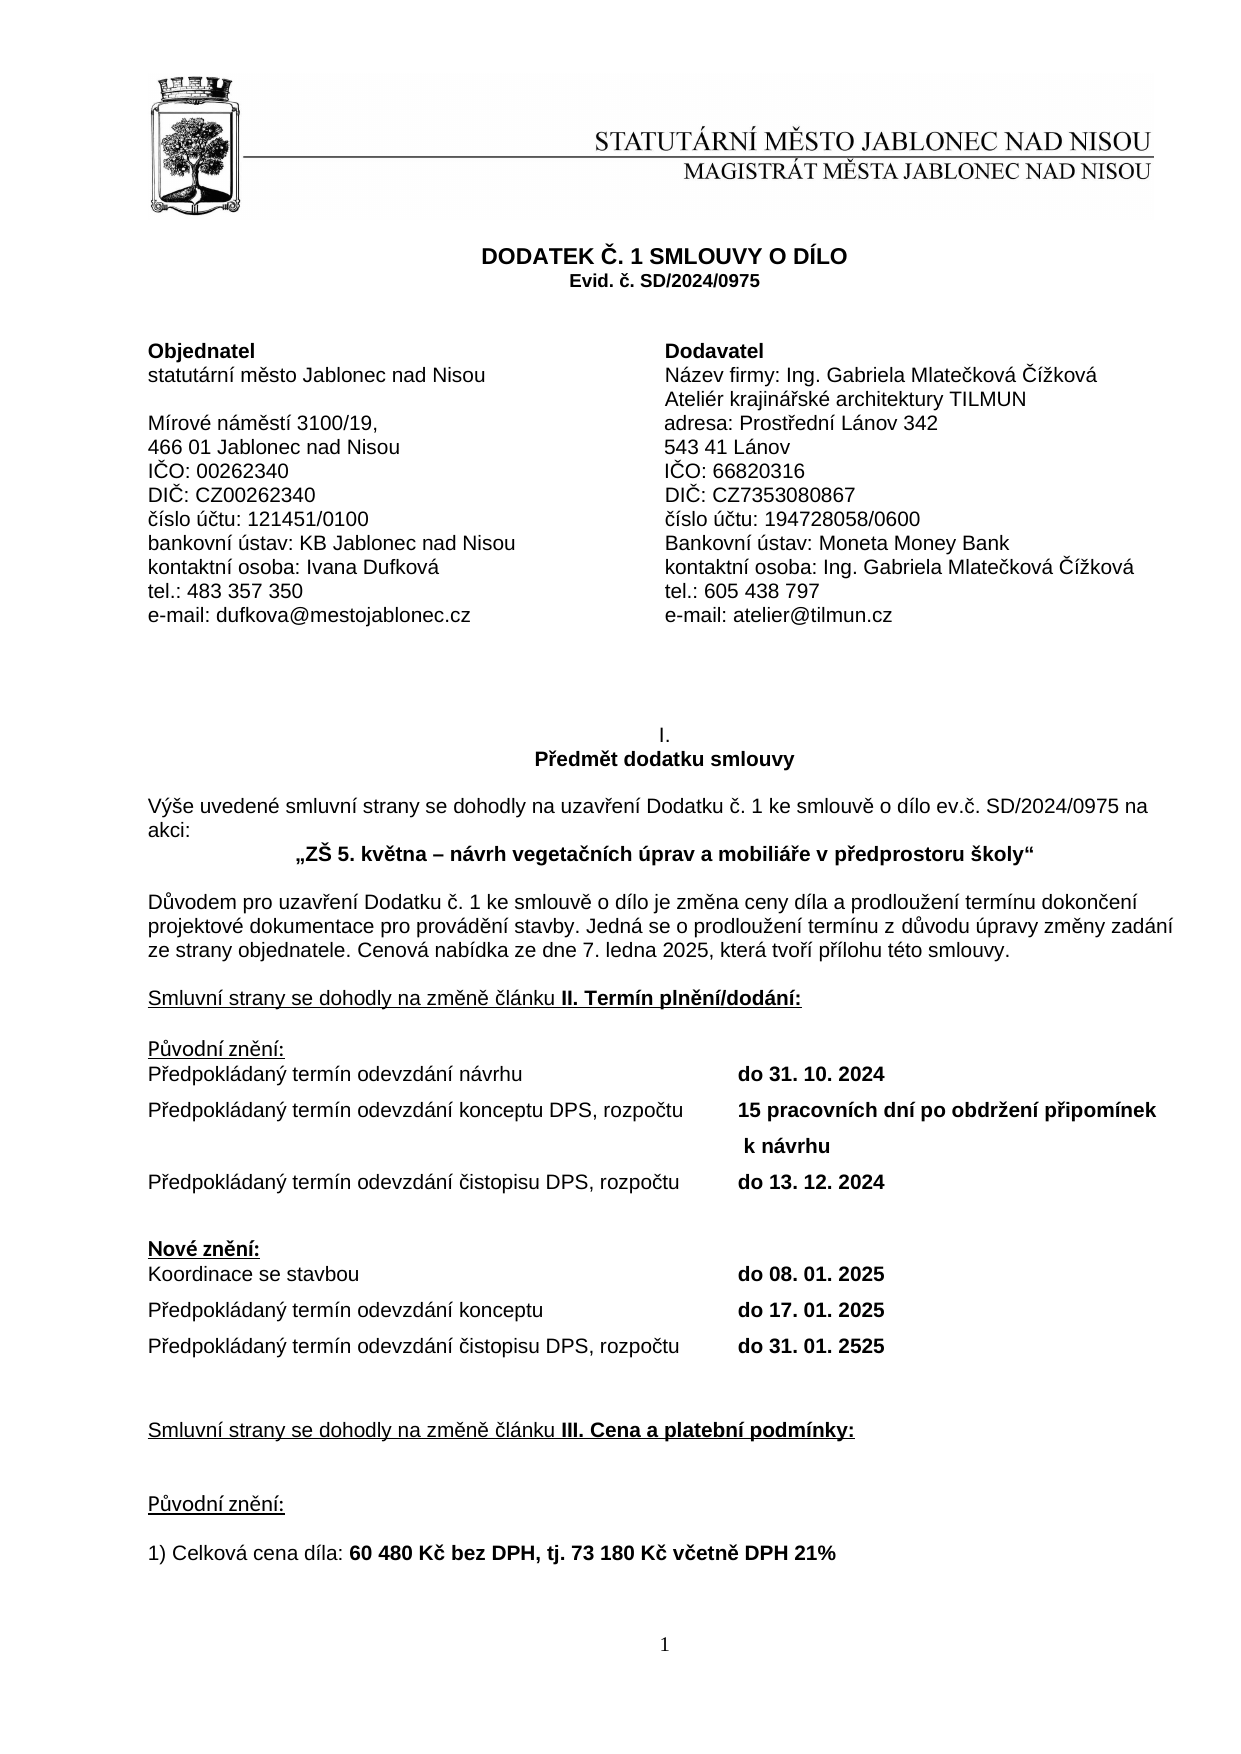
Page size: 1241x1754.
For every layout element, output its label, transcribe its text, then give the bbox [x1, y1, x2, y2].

picture [147, 73, 1154, 220]
text Původní znění: [148, 1034, 1181, 1062]
text 1) Celková cena díla: 60 480 Kč bez DPH, tj. 73 180 Kč včetně DPH 21% [148, 1541, 1181, 1565]
text e-mail: dufkova@mestojablonec.cz e-mail: atelier@tilmun.cz [148, 603, 1181, 627]
text číslo účtu: 121451/0100 číslo účtu: 194728058/0600 [148, 507, 1181, 531]
text DODATEK Č. 1 SMLOUVY O DÍLO [148, 243, 1181, 269]
text IČO: 00262340 IČO: 66820316 [148, 459, 1181, 483]
text Důvodem pro uzavření Dodatku č. 1 ke smlouvě o dílo je změna ceny díla a prodloužení termínu dokončení projektové dokumentace pro provádění stavby. Jedná se o prodloužení termínu z důvodu úpravy změny zadání ze strany objednatele. Cenová nabídka ze dne 7. ledna 2025, která tvoří přílohu této smlouvy. [148, 890, 1181, 962]
text Předpokládaný termín odevzdání návrhu do 31. 10. 2024 [148, 1062, 1181, 1086]
text Původní znění: [148, 1489, 1181, 1517]
text I. [148, 722, 1181, 746]
text k návrhu [664, 1134, 1181, 1158]
text Výše uvedené smluvní strany se dohodly na uzavření Dodatku č. 1 ke smlouvě o dílo ev.č. SD/2024/0975 na akci: [148, 794, 1181, 842]
text 466 01 Jablonec nad Nisou 543 41 Lánov [148, 435, 1181, 459]
text tel.: 483 357 350 tel.: 605 438 797 [148, 579, 1181, 603]
text Předpokládaný termín odevzdání čistopisu DPS, rozpočtu do 13. 12. 2024 [148, 1170, 1181, 1194]
text kontaktní osoba: Ivana Dufková kontaktní osoba: Ing. Gabriela Mlatečková Čížková [148, 555, 1226, 579]
text Nové znění: [148, 1234, 1181, 1262]
text Mírové náměstí 3100/19, adresa: Prostřední Lánov 342 [148, 411, 1181, 435]
text Smluvní strany se dohodly na změně článku II. Termín plnění/dodání: [148, 986, 1181, 1010]
text Smluvní strany se dohodly na změně článku III. Cena a platební podmínky: [148, 1417, 1181, 1441]
text statutární město Jablonec nad Nisou Název firmy: Ing. Gabriela Mlatečková Čížková [148, 363, 1181, 387]
text Předpokládaný termín odevzdání konceptu do 17. 01. 2025 [148, 1298, 1181, 1322]
text Evid. č. SD/2024/0975 [148, 269, 1181, 291]
text Předpokládaný termín odevzdání čistopisu DPS, rozpočtu do 31. 01. 2525 [148, 1333, 1181, 1357]
text Předpokládaný termín odevzdání konceptu DPS, rozpočtu 15 pracovních dní po obdržení připomínek [148, 1098, 1181, 1122]
text DIČ: CZ00262340 DIČ: CZ7353080867 [148, 483, 1181, 507]
text Objednatel Dodavatel [148, 339, 1181, 363]
text „ZŠ 5. května – návrh vegetačních úprav a mobiliáře v předprostoru školy“ [148, 842, 1181, 866]
text Předmět dodatku smlouvy [148, 746, 1181, 770]
text Koordinace se stavbou do 08. 01. 2025 [148, 1262, 1181, 1286]
text Ateliér krajinářské architektury TILMUN [148, 387, 1181, 411]
text bankovní ústav: KB Jablonec nad Nisou Bankovní ústav: Moneta Money Bank [148, 531, 1181, 555]
